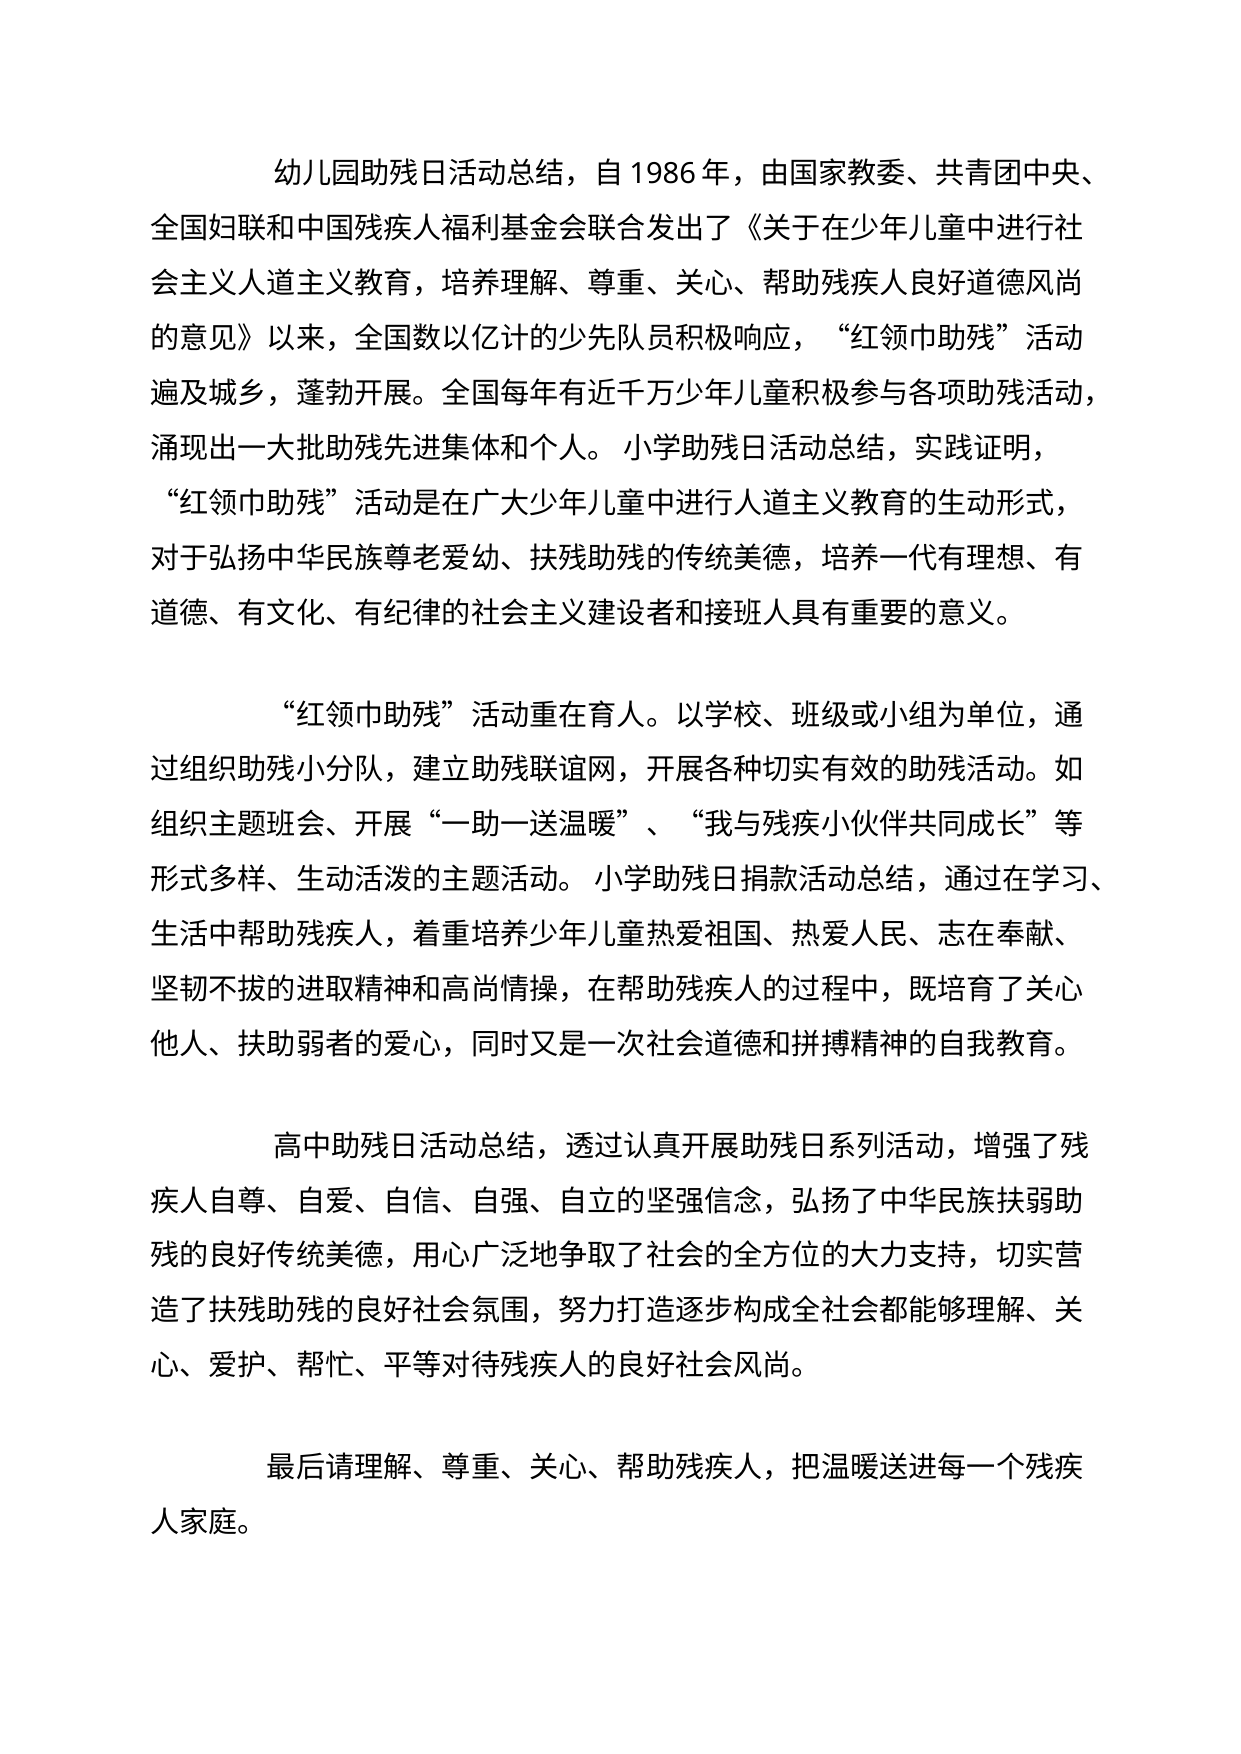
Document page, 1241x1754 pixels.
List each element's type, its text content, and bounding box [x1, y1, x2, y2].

text 最后请理解、尊重、关心、帮助残疾人，把温暖送进每一个残疾人家庭。 [150, 1443, 1090, 1541]
text 高中助残日活动总结，透过认真开展助残日系列活动，增强了残疾人自尊、自爱、自信、自强、自立的坚强信念，弘扬了中华民族扶弱助残的良好传统美德，用心广泛地争取了社会的全方位的大力支持，切实营造了扶残助残的良好社会氛围，努力打造逐步构成全社会都能够理解、关心、爱护、帮忙、平等对待残疾人的良好社会风尚。 [150, 1122, 1090, 1384]
text “红领巾助残”活动重在育人。以学校、班级或小组为单位，通过组织助残小分队，建立助残联谊网，开展各种切实有效的助残活动。如组织主题班会、开展“一助一送温暖”、“我与残疾小伙伴共同成长”等形式多样、生动活泼的主题活动。 小学助残日捐款活动总结，通过在学习、生活中帮助残疾人，着重培养少年儿童热爱祖国、热爱人民、志在奉献、坚韧不拔的进取精神和高尚情操，在帮助残疾人的过程中，既培育了关心他人、扶助弱者的爱心，同时又是一次社会道德和拼搏精神的自我教育。 [150, 691, 1090, 1063]
text 幼儿园助残日活动总结，自1986年，由国家教委、共青团中央、全国妇联和中国残疾人福利基金会联合发出了《关于在少年儿童中进行社会主义人道主义教育，培养理解、尊重、关心、帮助残疾人良好道德风尚的意见》以来，全国数以亿计的少先队员积极响应，“红领巾助残”活动遍及城乡，蓬勃开展。全国每年有近千万少年儿童积极参与各项助残活动，涌现出一大批助残先进集体和个人。 小学助残日活动总结，实践证明，“红领巾助残”活动是在广大少年儿童中进行人道主义教育的生动形式，对于弘扬中华民族尊老爱幼、扶残助残的传统美德，培养一代有理想、有道德、有文化、有纪律的社会主义建设者和接班人具有重要的意义。 [150, 150, 1090, 632]
